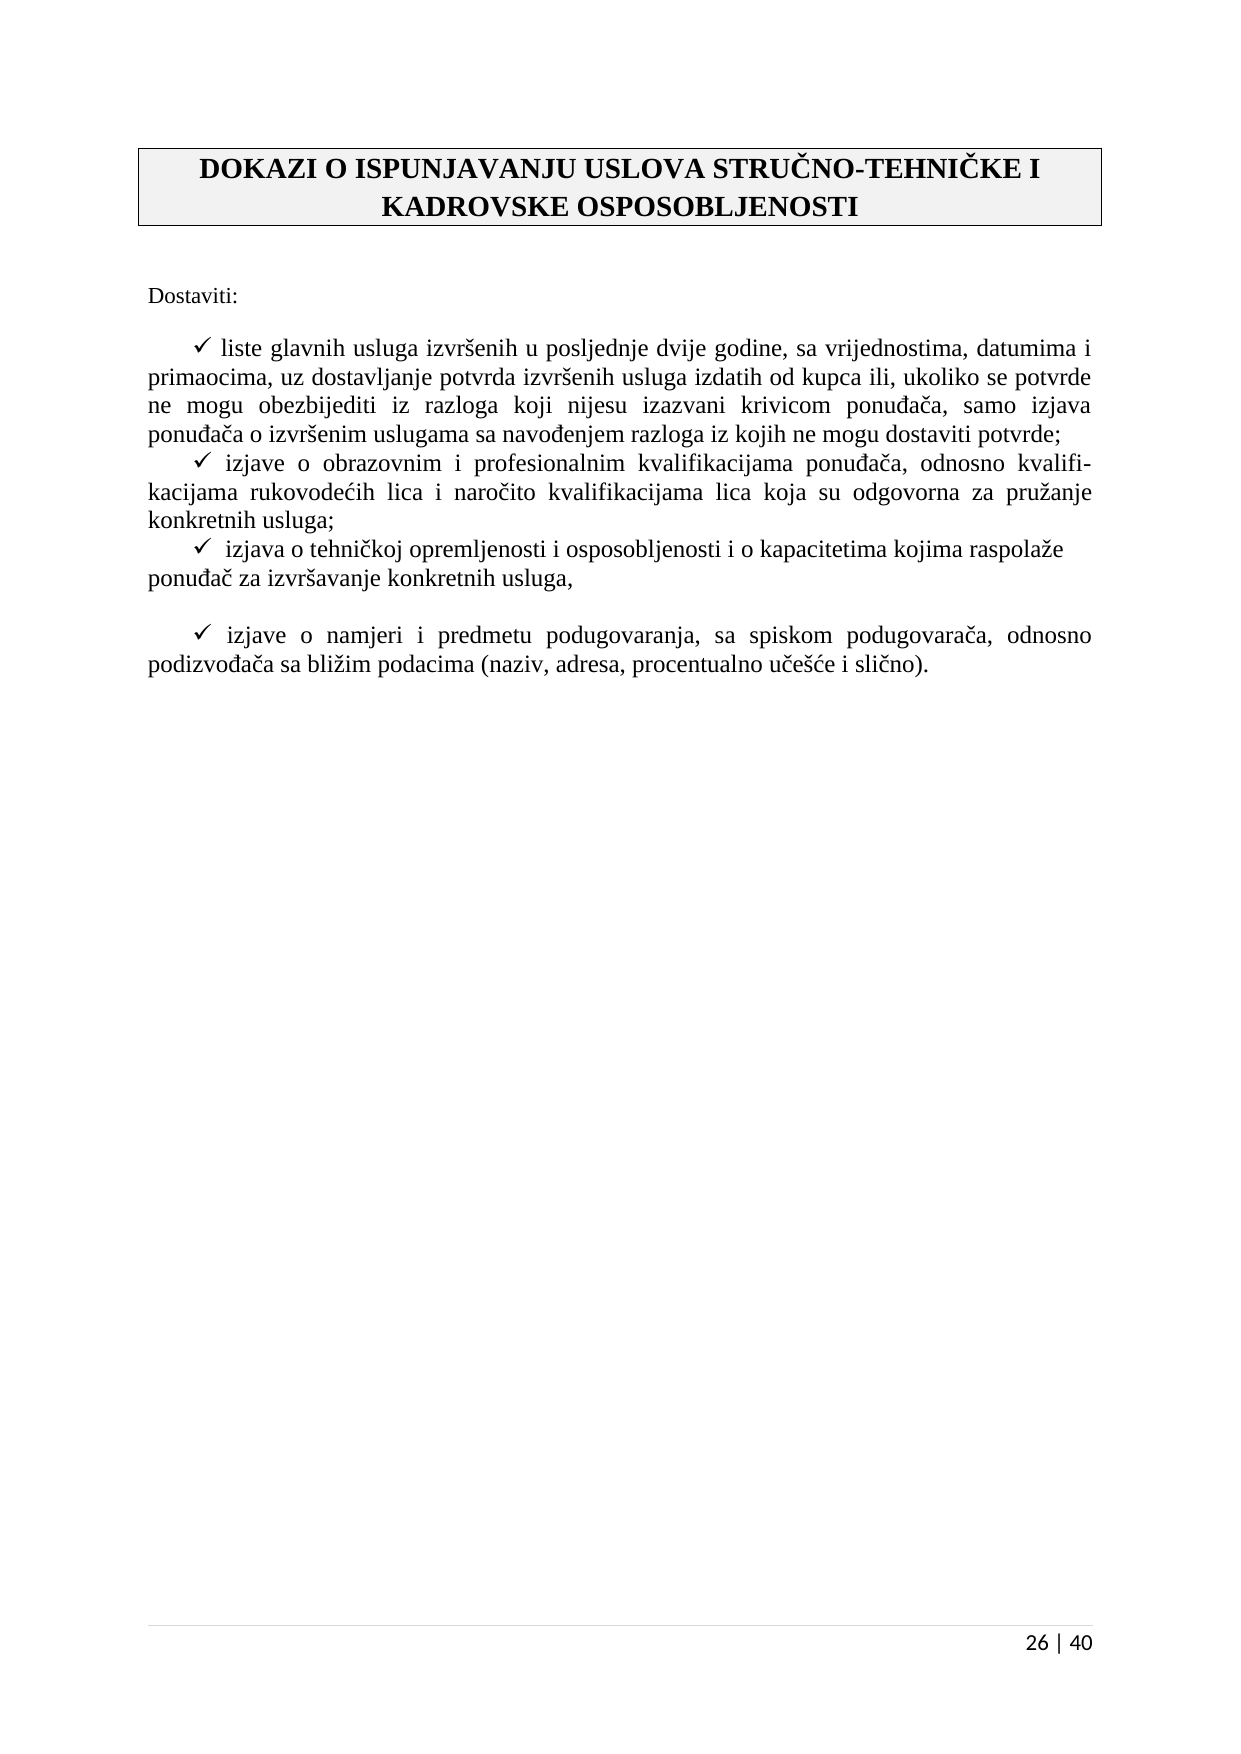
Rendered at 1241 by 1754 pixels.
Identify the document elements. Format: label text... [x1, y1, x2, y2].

text izjave o namjeri i predmetu podugovaranja, sa spiskom podugovarača, odnosno podizvođača sa bližim podacima (naziv, adresa, procentualno učešće i slično). [148, 621, 1093, 678]
subtitle DOKAZI O ISPUNJAVANJU USLOVA STRUČNO-TEHNIČKE I KADROVSKE OSPOSOBLJENOSTI [139, 149, 1101, 225]
text izjave o obrazovnim i profesionalnim kvalifikacijama ponuđača, odnosno kvalifi-kacijama rukovodećih lica i naročito kvalifikacijama lica koja su odgovorna za pružanje konkretnih usluga; [148, 448, 1093, 534]
text Dostaviti: [148, 282, 1093, 308]
text liste glavnih usluga izvršenih u posljednje dvije godine, sa vrijednostima, datumima i primaocima, uz dostavljanje potvrda izvršenih usluga izdatih od kupca ili, ukoliko se potvrde ne mogu obezbijediti iz razloga koji nijesu izazvani krivicom ponuđača, samo izjava ponuđača o izvršenim uslugama sa navođenjem razloga iz kojih ne mogu dostaviti potvrde; [148, 333, 1093, 448]
text izjava o tehničkoj opremljenosti i osposobljenosti i o kapacitetima kojima raspolaže ponuđač za izvršavanje konkretnih usluga, [148, 534, 1093, 592]
